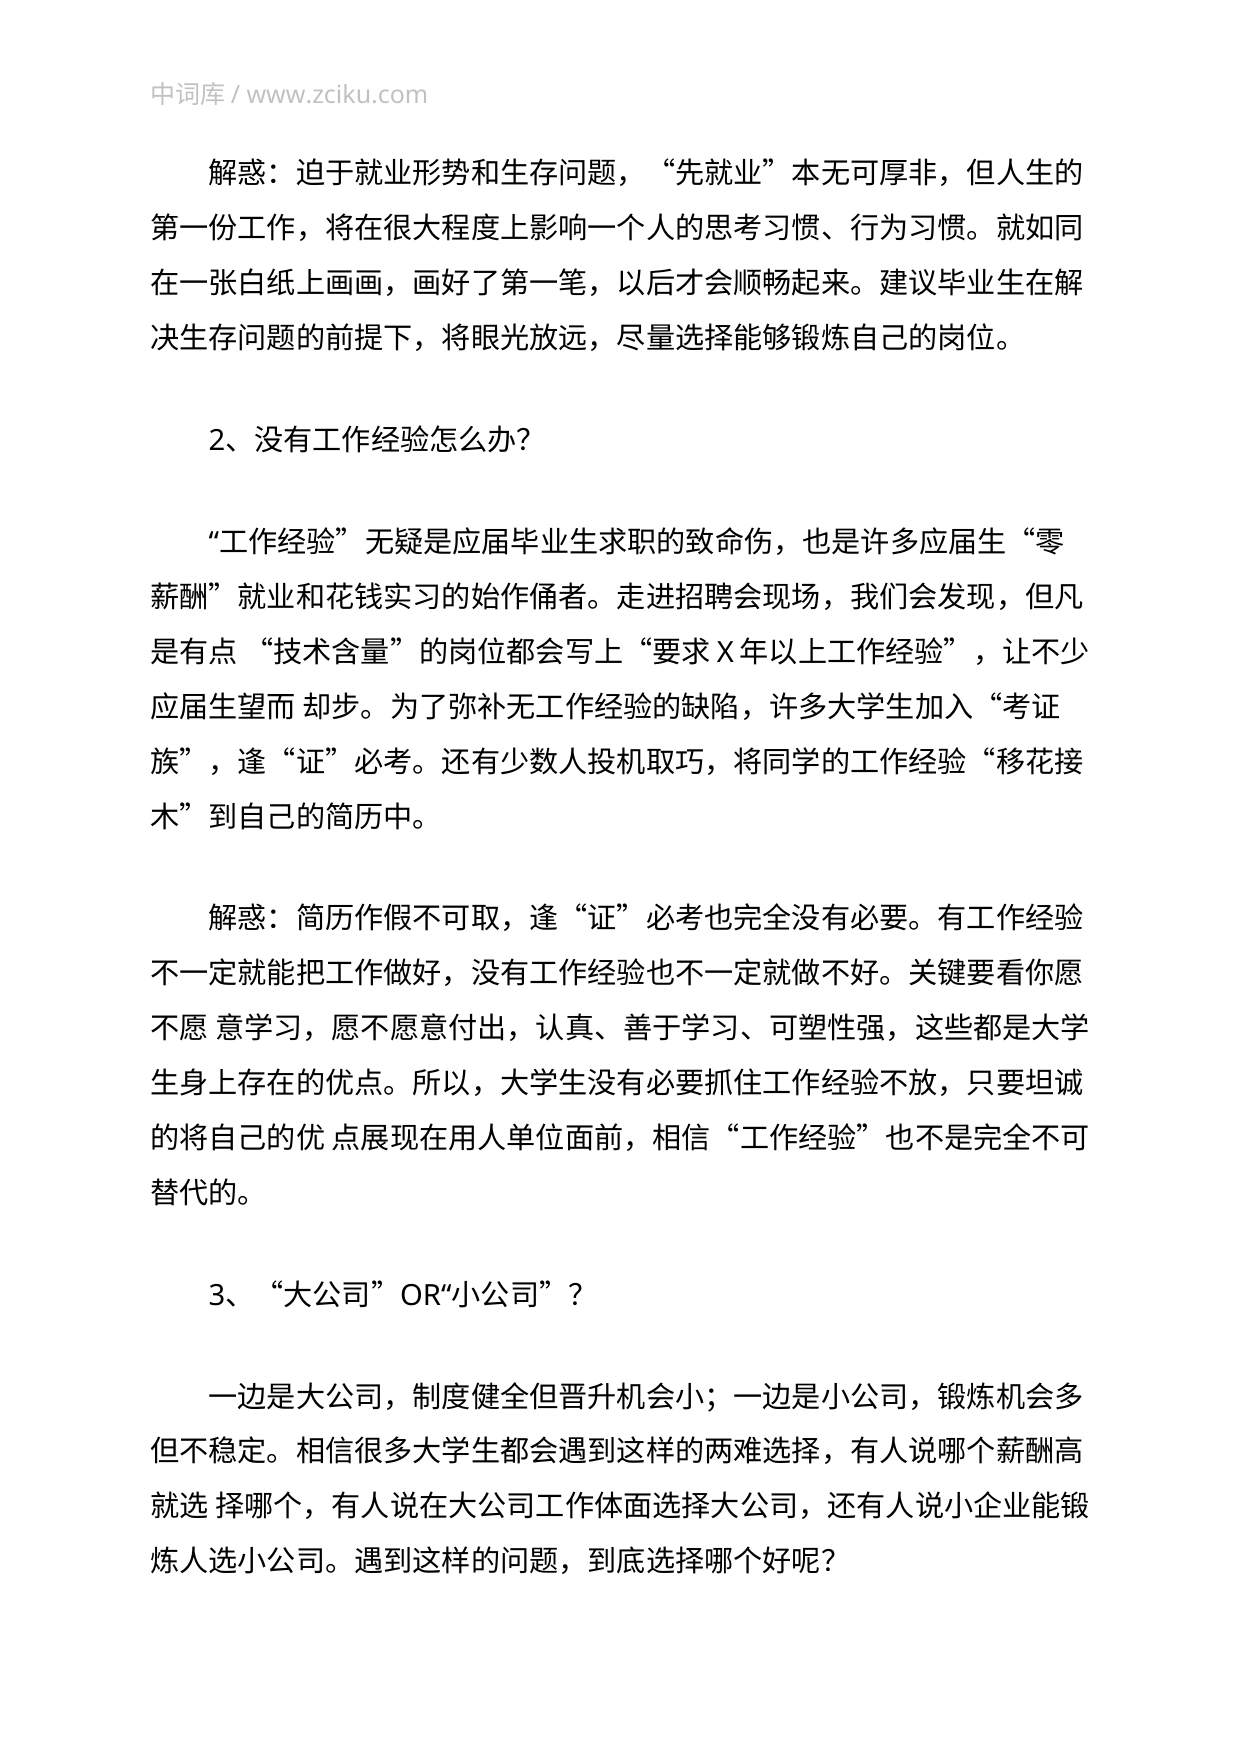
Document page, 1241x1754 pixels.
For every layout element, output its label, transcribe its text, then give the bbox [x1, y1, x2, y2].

text “工作经验”无疑是应届毕业生求职的致命伤，也是许多应届生“零薪酬”就业和花钱实习的始作俑者。走进招聘会现场，我们会发现，但凡是有点 “技术含量”的岗位都会写上“要求X年以上工作经验”，让不少应届生望而 却步。为了弥补无工作经验的缺陷，许多大学生加入“考证族”，逢“证”必考。还有少数人投机取巧，将同学的工作经验“移花接木”到自己的简历中。 [150, 518, 1090, 835]
text 解惑：简历作假不可取，逢“证”必考也完全没有必要。有工作经验 不一定就能把工作做好，没有工作经验也不一定就做不好。关键要看你愿不愿 意学习，愿不愿意付出，认真、善于学习、可塑性强，这些都是大学生身上存在的优点。所以，大学生没有必要抓住工作经验不放，只要坦诚的将自己的优 点展现在用人单位面前，相信“工作经验”也不是完全不可替代的。 [150, 895, 1090, 1212]
text 3、“大公司”OR“小公司”？ [150, 1271, 1090, 1313]
text 一边是大公司，制度健全但晋升机会小；一边是小公司，锻炼机会多但不稳定。相信很多大学生都会遇到这样的两难选择，有人说哪个薪酬高就选 择哪个，有人说在大公司工作体面选择大公司，还有人说小企业能锻炼人选小公司。遇到这样的问题，到底选择哪个好呢？ [150, 1373, 1090, 1580]
text 2、没有工作经验怎么办？ [150, 416, 1090, 459]
text 解惑：迫于就业形势和生存问题，“先就业”本无可厚非，但人生的第一份工作，将在很大程度上影响一个人的思考习惯、行为习惯。就如同在一张白纸上画画，画好了第一笔，以后才会顺畅起来。建议毕业生在解决生存问题的前提下，将眼光放远，尽量选择能够锻炼自己的岗位。 [150, 150, 1090, 357]
